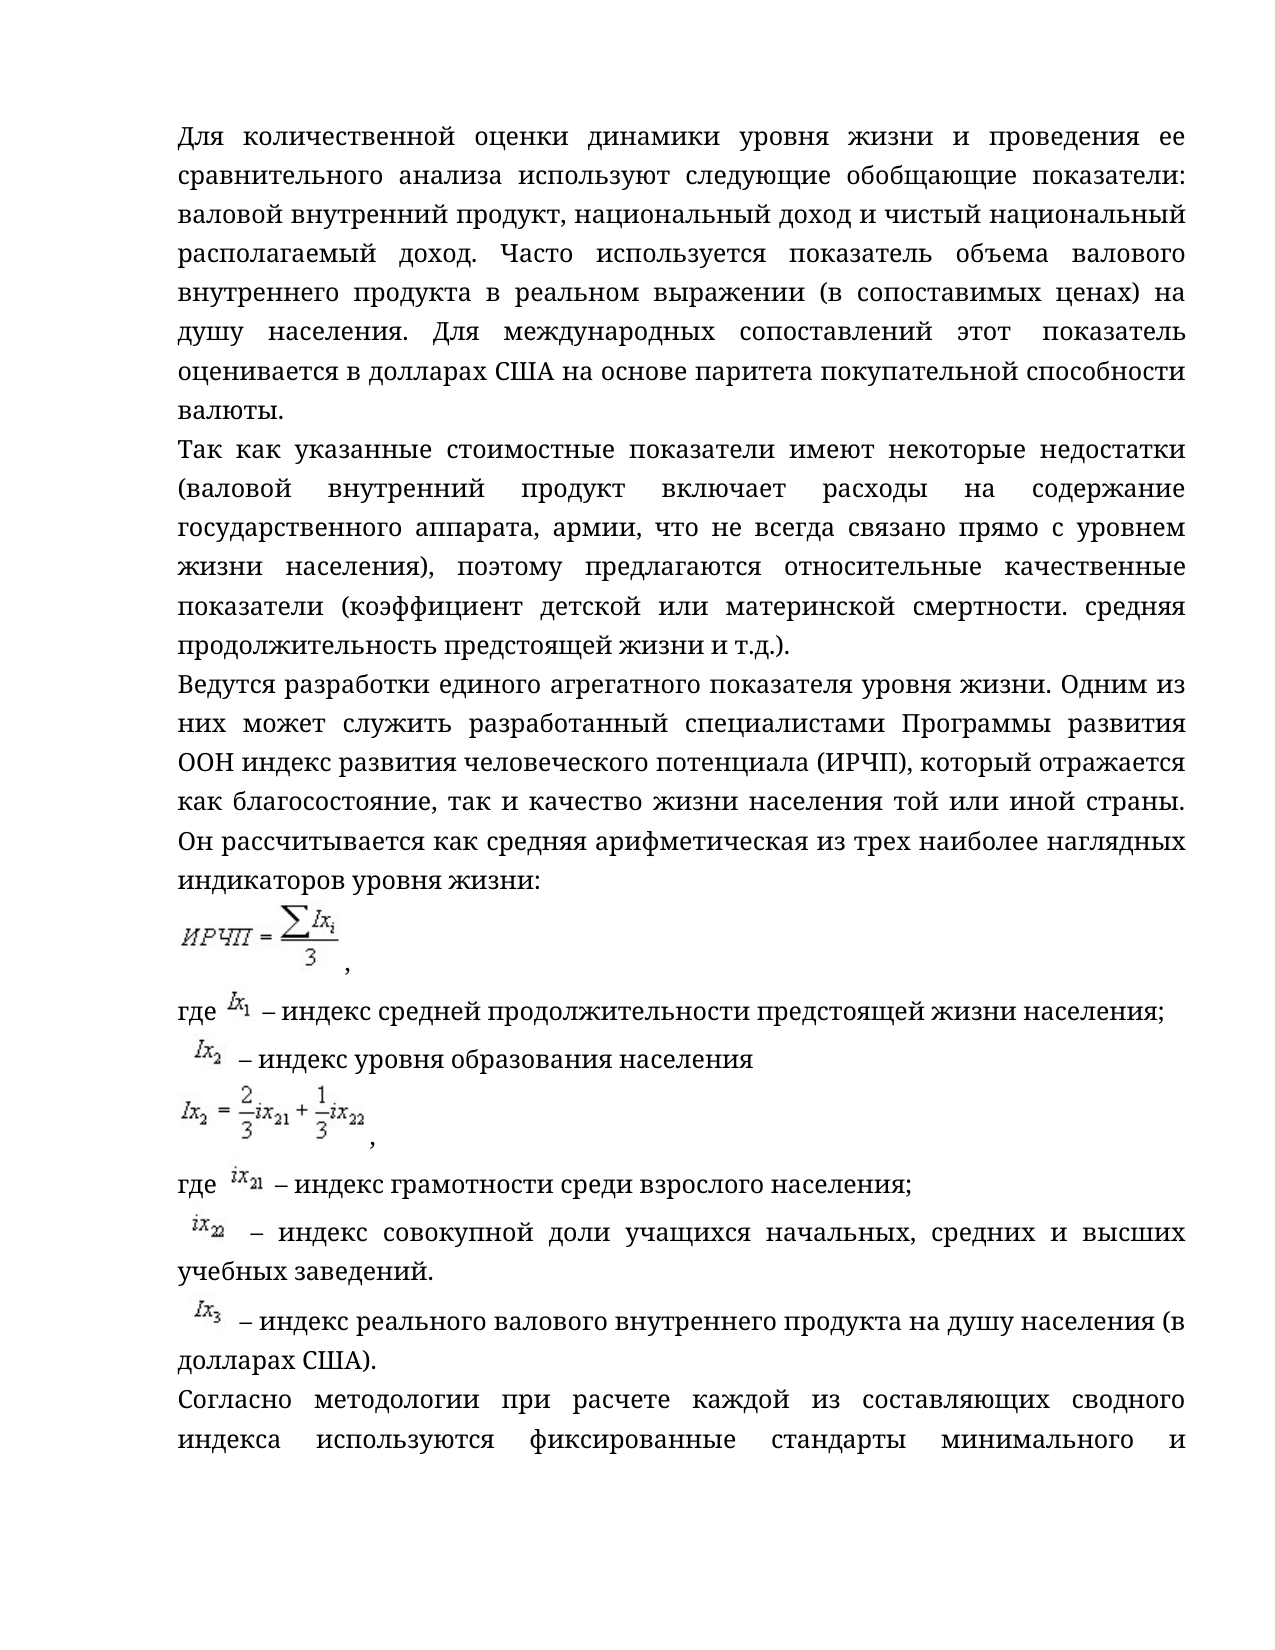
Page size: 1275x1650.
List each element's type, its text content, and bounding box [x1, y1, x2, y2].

text где – индекс грамотности среди взрослого населения; [177, 1157, 1186, 1201]
picture [190, 1032, 227, 1069]
text – индекс уровня образования населения [177, 1032, 1186, 1076]
text Так как указанные стоимостные показатели имеют некоторые недостатки (валовой внутренний продукт включает расходы на содержание государственного аппарата, армии, что не всегда связано прямо с уровнем жизни населения), поэтому предлагаются относительные качественные показатели (коэффициент детской или материнской смертности. средняя продолжительность предстоящей жизни и т.д.). [177, 431, 1186, 661]
picture [229, 1157, 269, 1194]
text Для количественной оценки динамики уровня жизни и проведения ее сравнительного анализа используют следующие обобщающие показатели: валовой внутренний продукт, национальный доход и чистый национальный располагаемый доход. Часто используется показатель объема валового внутреннего продукта в реальном выражении (в сопоставимых ценах) на душу населения. Для международных сопоставлений этот показатель оценивается в долларах США на основе паритета покупательной способности валюты. [177, 118, 1186, 426]
text – индекс реального валового внутреннего продукта на душу населения (в долларах США). [177, 1293, 1186, 1377]
picture [223, 984, 256, 1021]
picture [190, 1205, 230, 1242]
text где – индекс средней продолжительности предстоящей жизни населения; [177, 984, 1186, 1027]
picture [177, 901, 345, 972]
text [177, 1382, 1186, 1455]
text , [177, 1081, 1186, 1152]
text , [177, 901, 1186, 979]
picture [177, 1080, 370, 1145]
picture [190, 1293, 227, 1331]
text – индекс совокупной доли учащихся начальных, средних и высших учебных заведений. [177, 1206, 1186, 1288]
text Ведутся разработки единого агрегатного показателя уровня жизни. Одним из них может служить разработанный специалистами Программы развития ООН индекс развития человеческого потенциала (ИРЧП), который отражается как благосостояние, так и качество жизни населения той или иной страны. Он рассчитывается как средняя арифметическая из трех наиболее наглядных индикаторов уровня жизни: [177, 666, 1186, 896]
